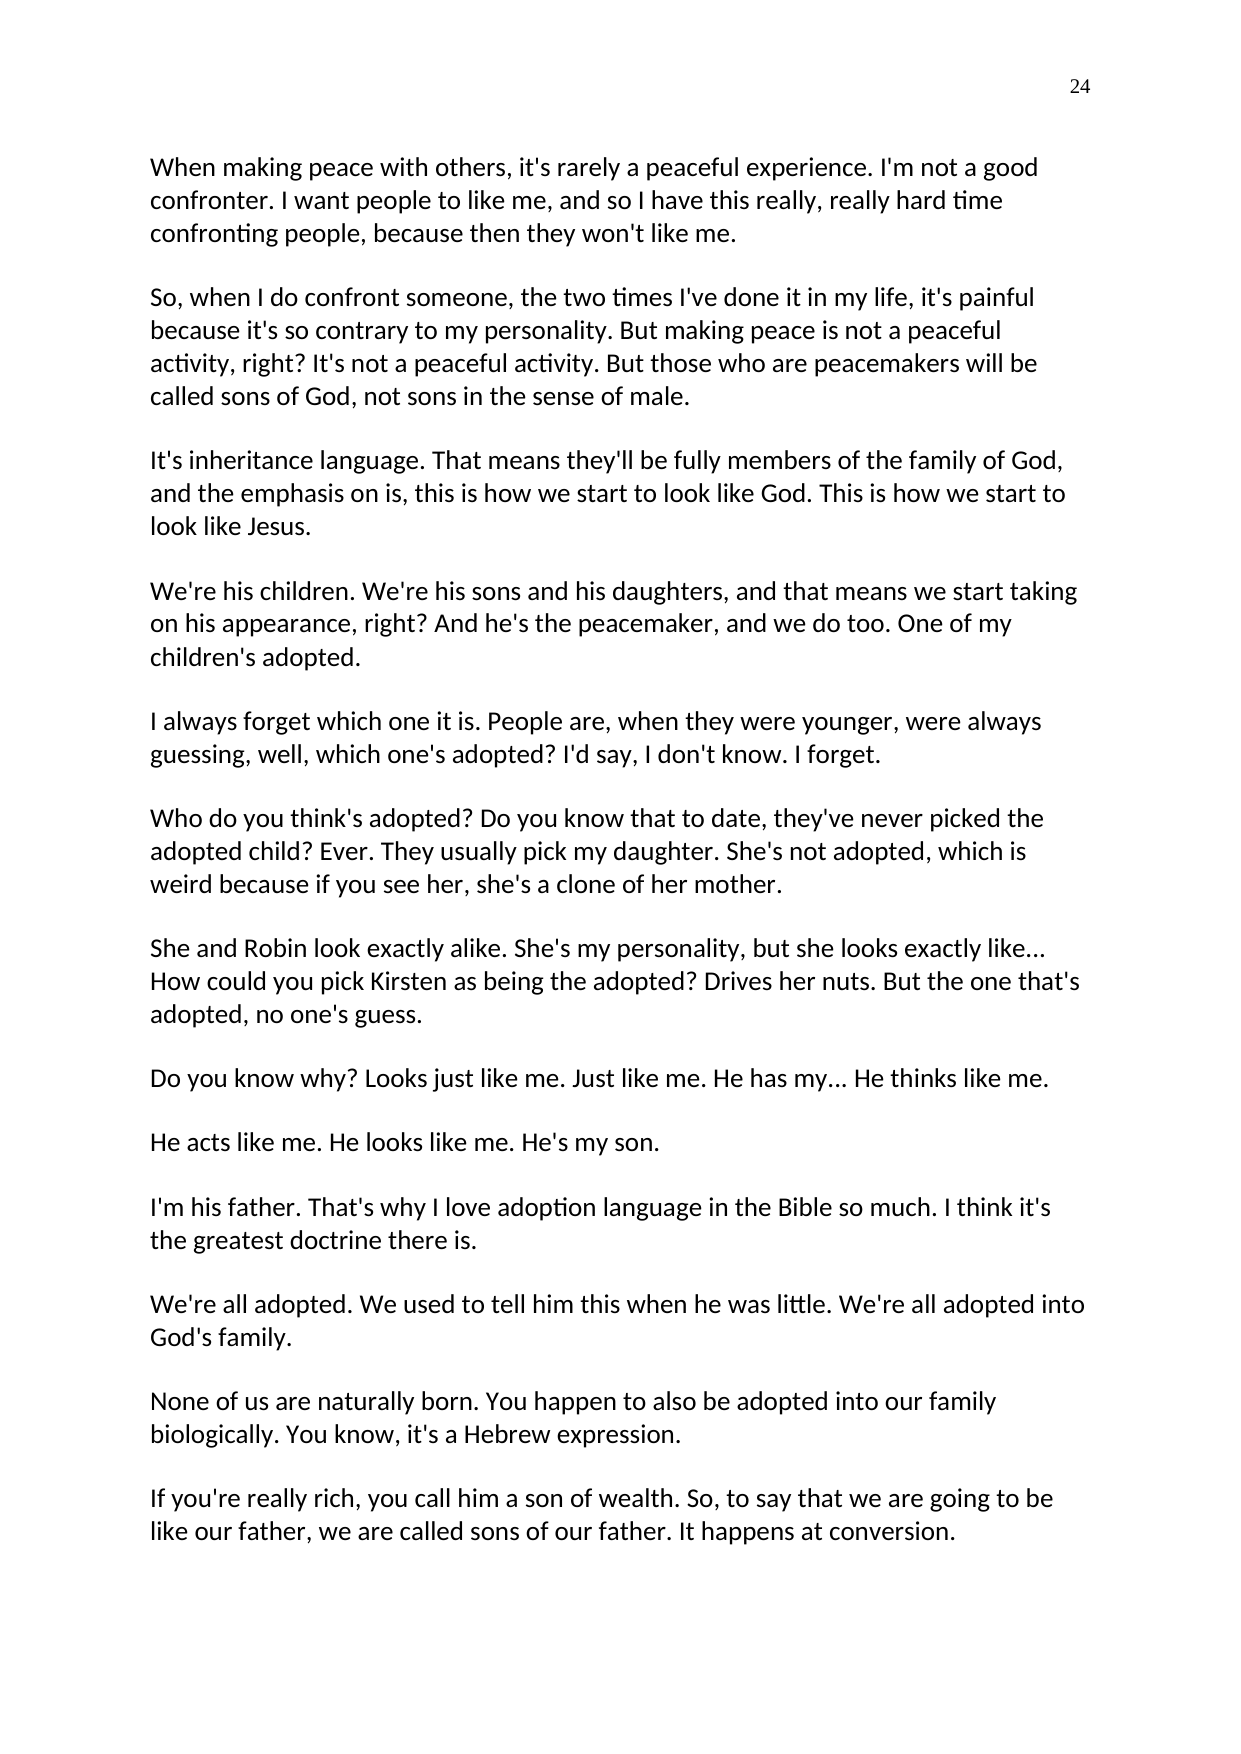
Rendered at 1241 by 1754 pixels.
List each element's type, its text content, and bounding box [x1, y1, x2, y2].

text It's inheritance language. That means they'll be fully members of the family of God, and the emphasis on is, this is how we start to look like God. This is how we start to look like Jesus. [150, 443, 1090, 542]
text So, when I do confront someone, the two times I've done it in my life, it's painful because it's so contrary to my personality. But making peace is not a peaceful activity, right? It's not a peaceful activity. But those who are peacemakers will be called sons of God, not sons in the sense of male. [150, 280, 1090, 412]
text We're his children. We're his sons and his daughters, and that means we start taking on his appearance, right? And he's the peacemaker, and we do too. One of my children's adopted. [150, 574, 1090, 673]
text Who do you think's adopted? Do you know that to date, they've never picked the adopted child? Ever. They usually pick my daughter. She's not adopted, which is weird because if you see her, she's a clone of her mother. [150, 801, 1090, 900]
text Do you know why? Looks just like me. Just like me. He has my... He thinks like me. [150, 1061, 1090, 1094]
text I always forget which one it is. People are, when they were younger, were always guessing, well, which one's adopted? I'd say, I don't know. I forget. [150, 704, 1090, 770]
text If you're really rich, you call him a son of wealth. So, to say that we are going to be like our father, we are called sons of our father. It happens at conversion. [150, 1481, 1090, 1547]
text When making peace with others, it's rarely a peaceful experience. I'm not a good confronter. I want people to like me, and so I have this really, really hard time confronting people, because then they won't like me. [150, 150, 1090, 249]
text She and Robin look exactly alike. She's my personality, but she looks exactly like... How could you pick Kirsten as being the adopted? Drives her nuts. But the one that's adopted, no one's guess. [150, 931, 1090, 1030]
text I'm his father. That's why I love adoption language in the Bible so much. I think it's the greatest doctrine there is. [150, 1190, 1090, 1256]
text He acts like me. He looks like me. He's my son. [150, 1126, 1090, 1159]
text None of us are naturally born. You happen to also be adopted into our family biologically. You know, it's a Hebrew expression. [150, 1384, 1090, 1450]
text We're all adopted. We used to tell him this when he was little. We're all adopted into God's family. [150, 1287, 1090, 1353]
